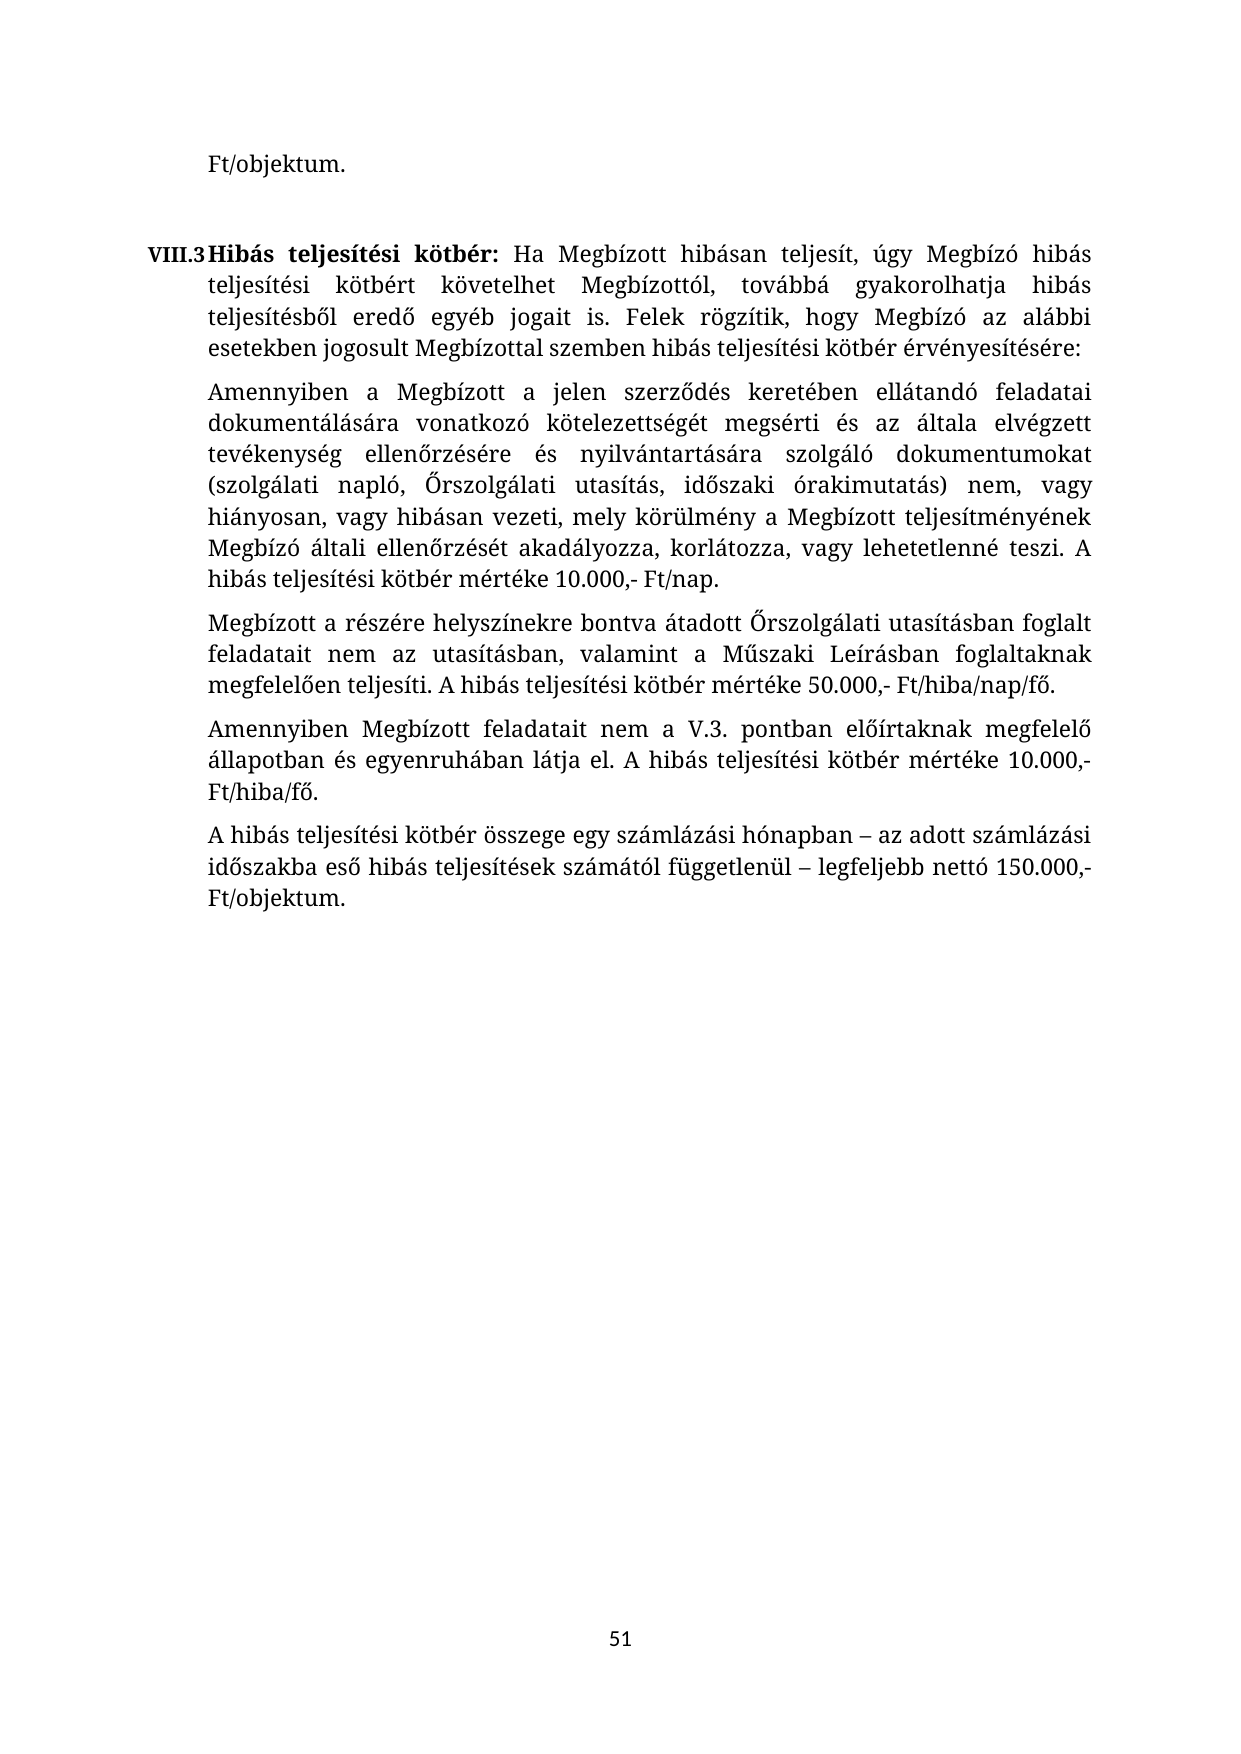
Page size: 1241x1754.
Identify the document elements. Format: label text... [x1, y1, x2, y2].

subtitle A hibás teljesítési kötbér összege egy számlázási hónapban – az adott számlázási időszakba eső hibás teljesítések számától függetlenül – legfeljebb nettó 150.000,- Ft/objektum. [208, 819, 1093, 913]
subtitle Hibás teljesítési kötbér: Ha Megbízott hibásan teljesít, úgy Megbízó hibás teljesítési kötbért követelhet Megbízottól, továbbá gyakorolhatja hibás teljesítésből eredő egyéb jogait is. Felek rögzítik, hogy Megbízó az alábbi esetekben jogosult Megbízottal szemben hibás teljesítési kötbér érvényesítésére: [148, 238, 1093, 363]
subtitle Amennyiben Megbízott feladatait nem a V.3. pontban előírtaknak megfelelő állapotban és egyenruhában látja el. A hibás teljesítési kötbér mértéke 10.000,- Ft/hiba/fő. [208, 713, 1093, 807]
subtitle Megbízott a részére helyszínekre bontva átadott Őrszolgálati utasításban foglalt feladatait nem az utasításban, valamint a Műszaki Leírásban foglaltaknak megfelelően teljesíti. A hibás teljesítési kötbér mértéke 50.000,- Ft/hiba/nap/fő. [208, 607, 1093, 701]
subtitle Amennyiben a Megbízott a jelen szerződés keretében ellátandó feladatai dokumentálására vonatkozó kötelezettségét megsérti és az általa elvégzett tevékenység ellenőrzésére és nyilvántartására szolgáló dokumentumokat (szolgálati napló, Őrszolgálati utasítás, időszaki órakimutatás) nem, vagy hiányosan, vagy hibásan vezeti, mely körülmény a Megbízott teljesítményének Megbízó általi ellenőrzését akadályozza, korlátozza, vagy lehetetlenné teszi. A hibás teljesítési kötbér mértéke 10.000,- Ft/nap. [208, 376, 1093, 594]
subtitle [208, 148, 1093, 179]
